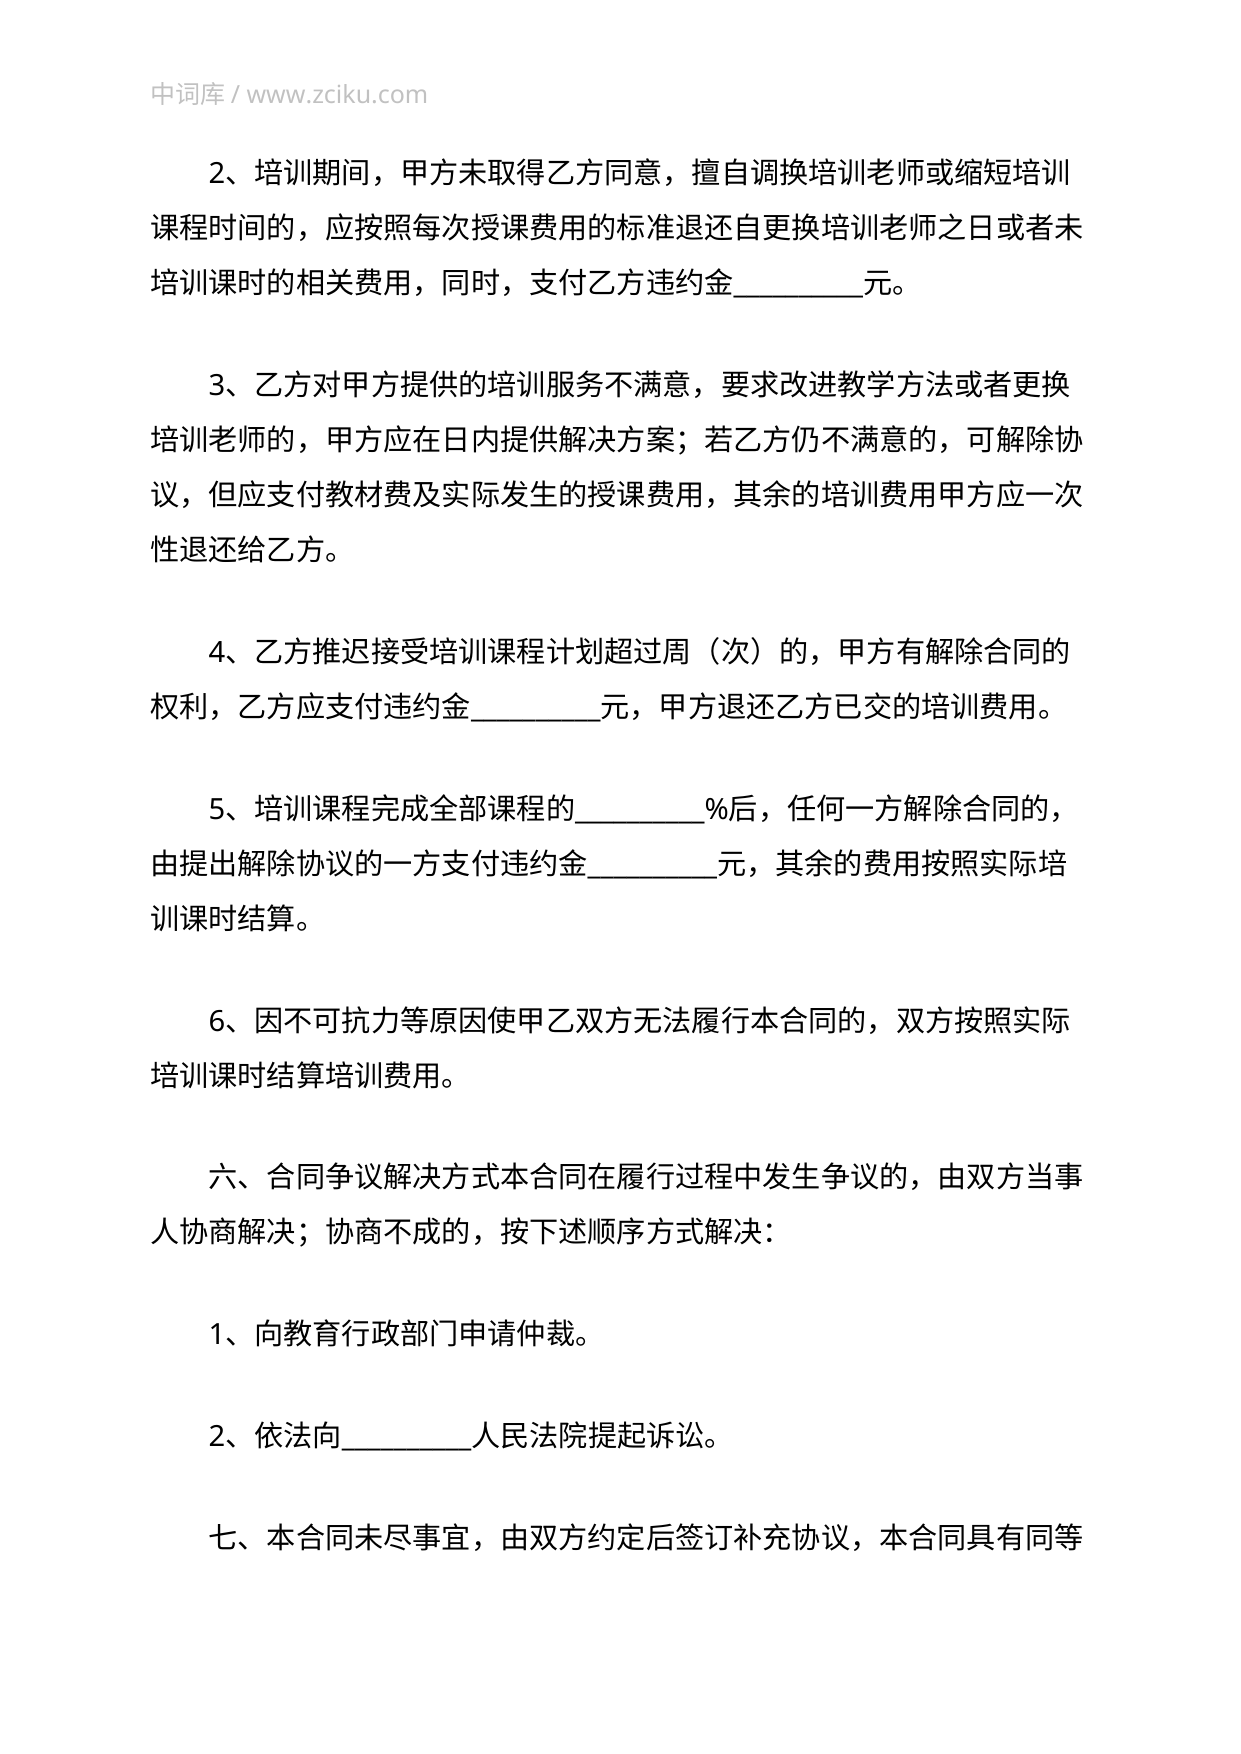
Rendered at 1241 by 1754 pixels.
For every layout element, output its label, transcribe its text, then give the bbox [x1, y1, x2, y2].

text 5、培训课程完成全部课程的__________%后，任何一方解除合同的，由提出解除协议的一方支付违约金__________元，其余的费用按照实际培训课时结算。 [150, 785, 1090, 938]
text 2、培训期间，甲方未取得乙方同意，擅自调换培训老师或缩短培训课程时间的，应按照每次授课费用的标准退还自更换培训老师之日或者未培训课时的相关费用，同时，支付乙方违约金__________元。 [150, 150, 1090, 302]
text 3、乙方对甲方提供的培训服务不满意，要求改进教学方法或者更换培训老师的，甲方应在日内提供解决方案；若乙方仍不满意的，可解除协议，但应支付教材费及实际发生的授课费用，其余的培训费用甲方应一次性退还给乙方。 [150, 362, 1090, 569]
text 六、合同争议解决方式本合同在履行过程中发生争议的，由双方当事人协商解决；协商不成的，按下述顺序方式解决： [150, 1154, 1090, 1251]
text 6、因不可抗力等原因使甲乙双方无法履行本合同的，双方按照实际培训课时结算培训费用。 [150, 997, 1090, 1094]
text 2、依法向__________人民法院提起诉讼。 [150, 1413, 1090, 1455]
text 1、向教育行政部门申请仲裁。 [150, 1311, 1090, 1353]
text 4、乙方推迟接受培训课程计划超过周（次）的，甲方有解除合同的权利，乙方应支付违约金__________元，甲方退还乙方已交的培训费用。 [150, 628, 1090, 726]
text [150, 1514, 1090, 1557]
